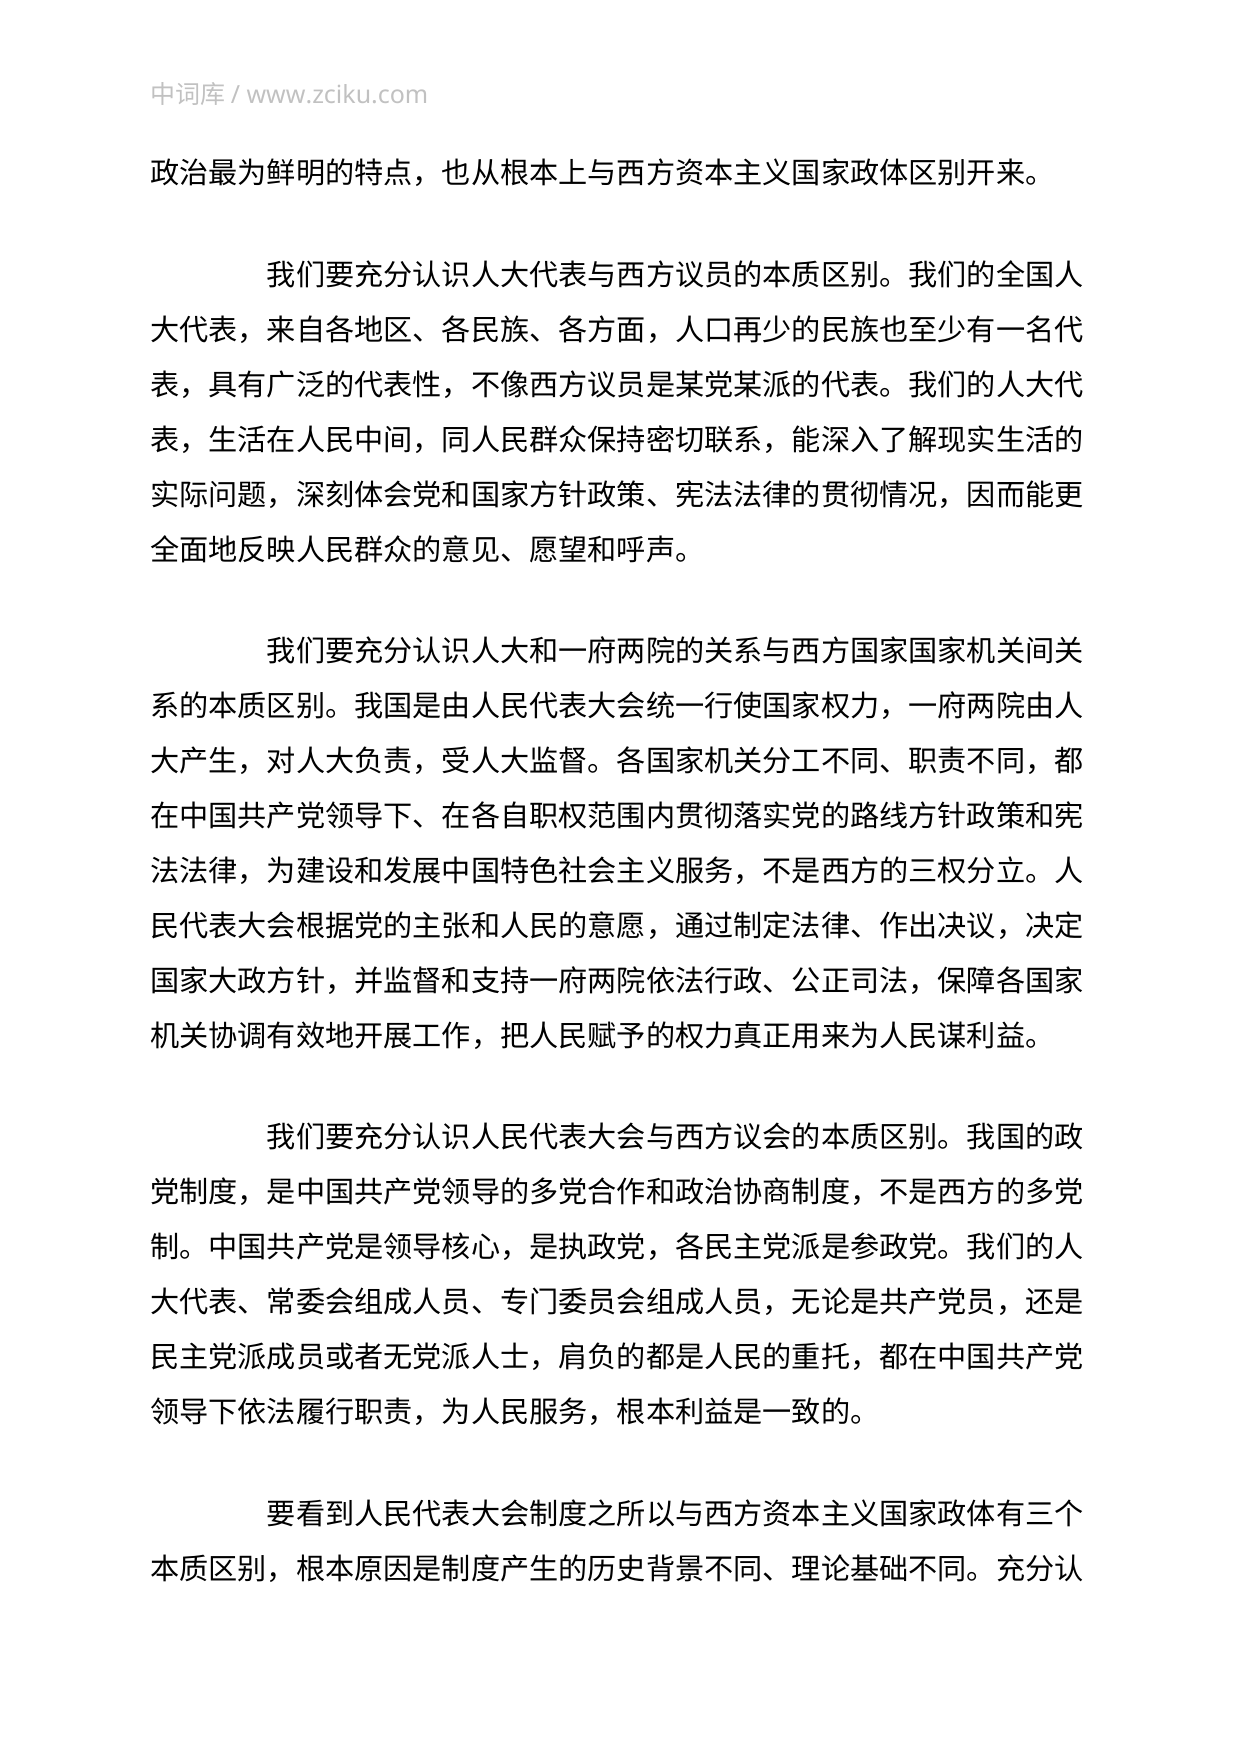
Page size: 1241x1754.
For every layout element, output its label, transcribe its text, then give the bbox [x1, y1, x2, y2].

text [150, 1490, 1090, 1587]
text 我们要充分认识人民代表大会与西方议会的本质区别。我国的政党制度，是中国共产党领导的多党合作和政治协商制度，不是西方的多党制。中国共产党是领导核心，是执政党，各民主党派是参政党。我们的人大代表、常委会组成人员、专门委员会组成人员，无论是共产党员，还是民主党派成员或者无党派人士，肩负的都是人民的重托，都在中国共产党领导下依法履行职责，为人民服务，根本利益是一致的。 [150, 1114, 1090, 1431]
text 我们要充分认识人大和一府两院的关系与西方国家国家机关间关系的本质区别。我国是由人民代表大会统一行使国家权力，一府两院由人大产生，对人大负责，受人大监督。各国家机关分工不同、职责不同，都在中国共产党领导下、在各自职权范围内贯彻落实党的路线方针政策和宪法法律，为建设和发展中国特色社会主义服务，不是西方的三权分立。人民代表大会根据党的主张和人民的意愿，通过制定法律、作出决议，决定国家大政方针，并监督和支持一府两院依法行政、公正司法，保障各国家机关协调有效地开展工作，把人民赋予的权力真正用来为人民谋利益。 [150, 628, 1090, 1054]
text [150, 150, 1090, 192]
text 我们要充分认识人大代表与西方议员的本质区别。我们的全国人大代表，来自各地区、各民族、各方面，人口再少的民族也至少有一名代表，具有广泛的代表性，不像西方议员是某党某派的代表。我们的人大代表，生活在人民中间，同人民群众保持密切联系，能深入了解现实生活的实际问题，深刻体会党和国家方针政策、宪法法律的贯彻情况，因而能更全面地反映人民群众的意见、愿望和呼声。 [150, 252, 1090, 568]
